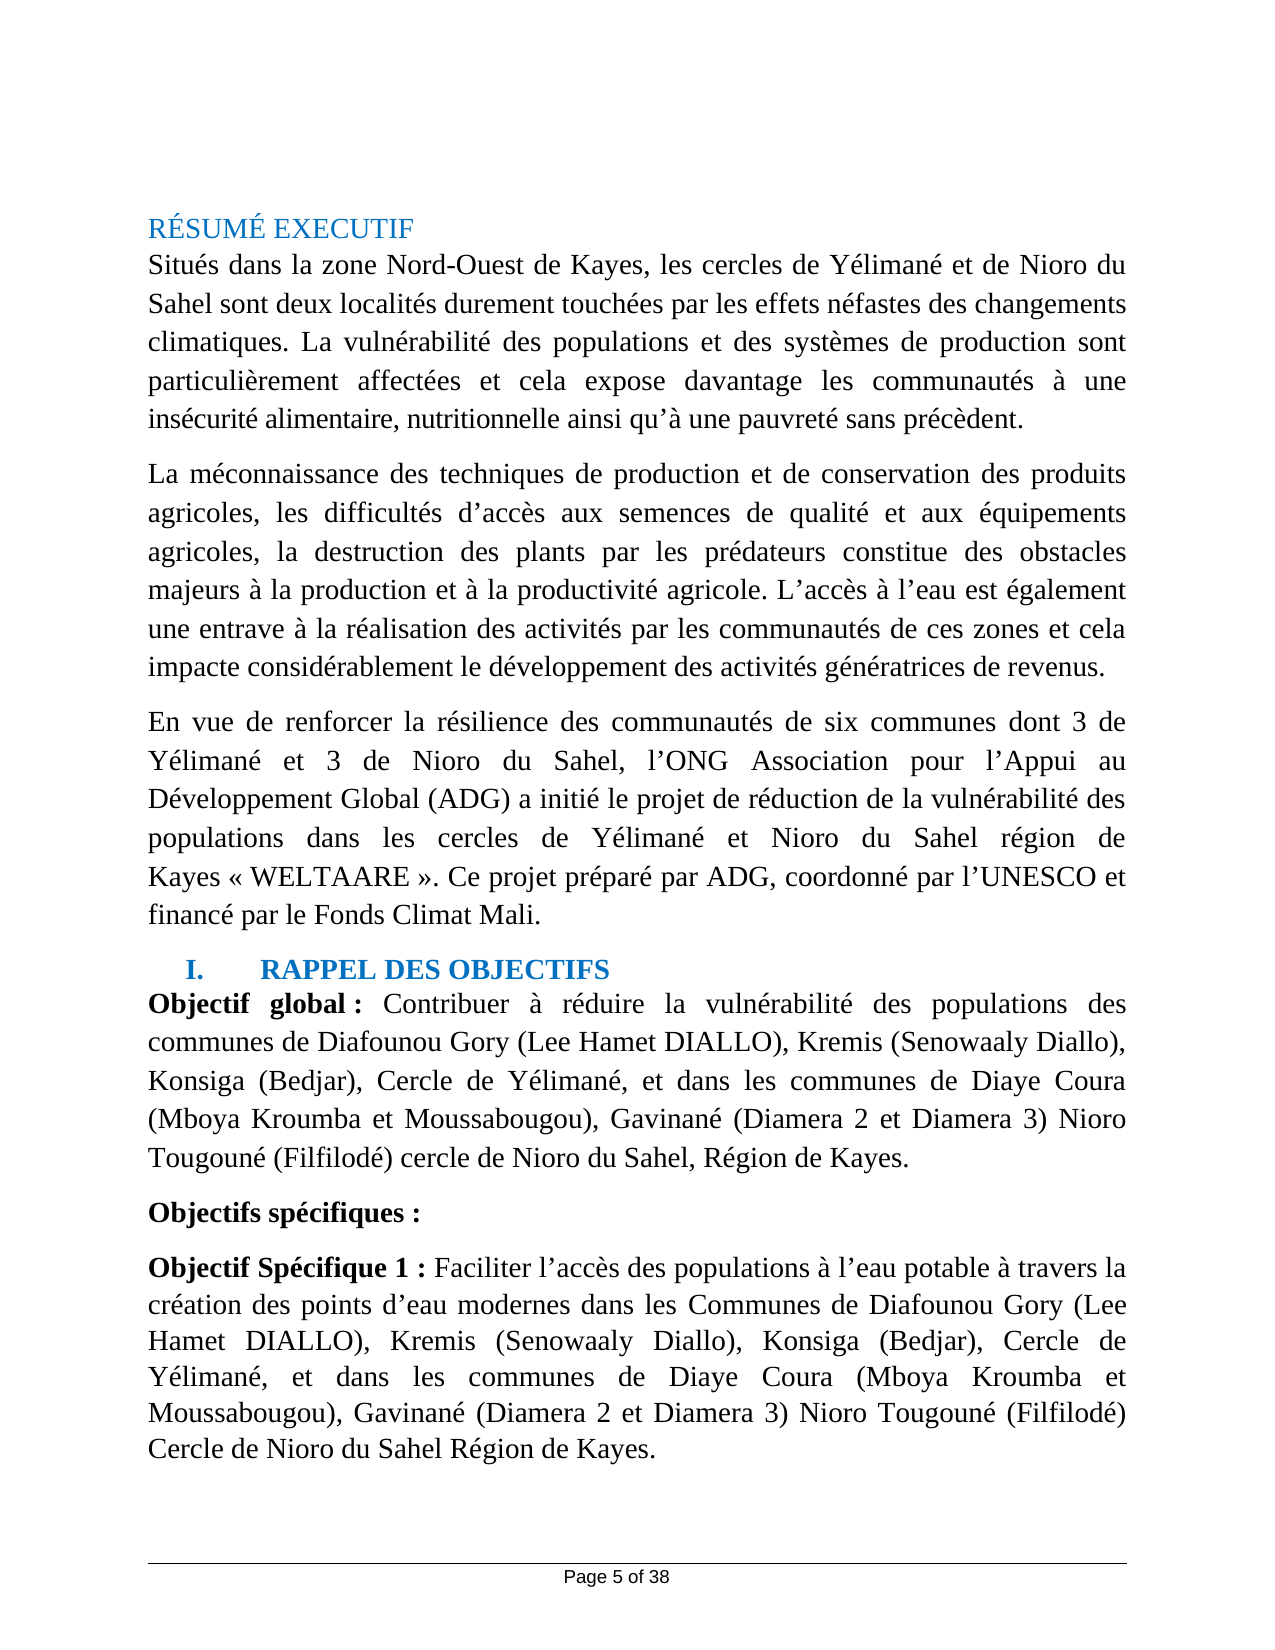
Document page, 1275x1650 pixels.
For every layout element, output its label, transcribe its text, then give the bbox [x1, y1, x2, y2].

text Objectif global : Contribuer à réduire la vulnérabilité des populations des communes de Diafounou Gory (Lee Hamet DIALLO), Kremis (Senowaaly Diallo), Konsiga (Bedjar), Cercle de Yélimané, et dans les communes de Diaye Coura (Mboya Kroumba et Moussabougou), Gavinané (Diamera 2 et Diamera 3) Nioro Tougouné (Filfilodé) cercle de Nioro du Sahel, Région de Kayes. [148, 986, 1127, 1174]
text Objectifs spécifiques : [148, 1195, 1127, 1229]
text En vue de renforcer la résilience des communautés de six communes dont 3 de Yélimané et 3 de Nioro du Sahel, l’ONG Association pour l’Appui au Développement Global (ADG) a initié le projet de réduction de la vulnérabilité des populations dans les cercles de Yélimané et Nioro du Sahel région de Kayes « WELTAARE ». Ce projet préparé par ADG, coordonné par l’UNESCO et financé par le Fonds Climat Mali. [148, 704, 1127, 931]
text Situés dans la zone Nord-Ouest de Kayes, les cercles de Yélimané et de Nioro du Sahel sont deux localités durement touchées par les effets néfastes des changements climatiques. La vulnérabilité des populations et des systèmes de production sont particulièrement affectées et cela expose davantage les communautés à une insécurité alimentaire, nutritionnelle ainsi qu’à une pauvreté sans précèdent. [148, 247, 1127, 435]
list Objectif Spécifique 1 : Faciliter l’accès des populations à l’eau potable à travers la création des points d’eau modernes dans les Communes de Diafounou Gory (Lee Hamet DIALLO), Kremis (Senowaaly Diallo), Konsiga (Bedjar), Cercle de Yélimané, et dans les communes de Diaye Coura (Mboya Kroumba et Moussabougou), Gavinané (Diamera 2 et Diamera 3) Nioro Tougouné (Filfilodé) Cercle de Nioro du Sahel Région de Kayes. [148, 1251, 1127, 1465]
subtitle RÉSUMÉ EXECUTIF [148, 211, 1127, 245]
subtitle RAPPEL DES OBJECTIFS [185, 952, 1127, 986]
text La méconnaissance des techniques de production et de conservation des produits agricoles, les difficultés d’accès aux semences de qualité et aux équipements agricoles, la destruction des plants par les prédateurs constitue des obstacles majeurs à la production et à la productivité agricole. L’accès à l’eau est également une entrave à la réalisation des activités par les communautés de ces zones et cela impacte considérablement le développement des activités génératrices de revenus. [148, 457, 1127, 683]
